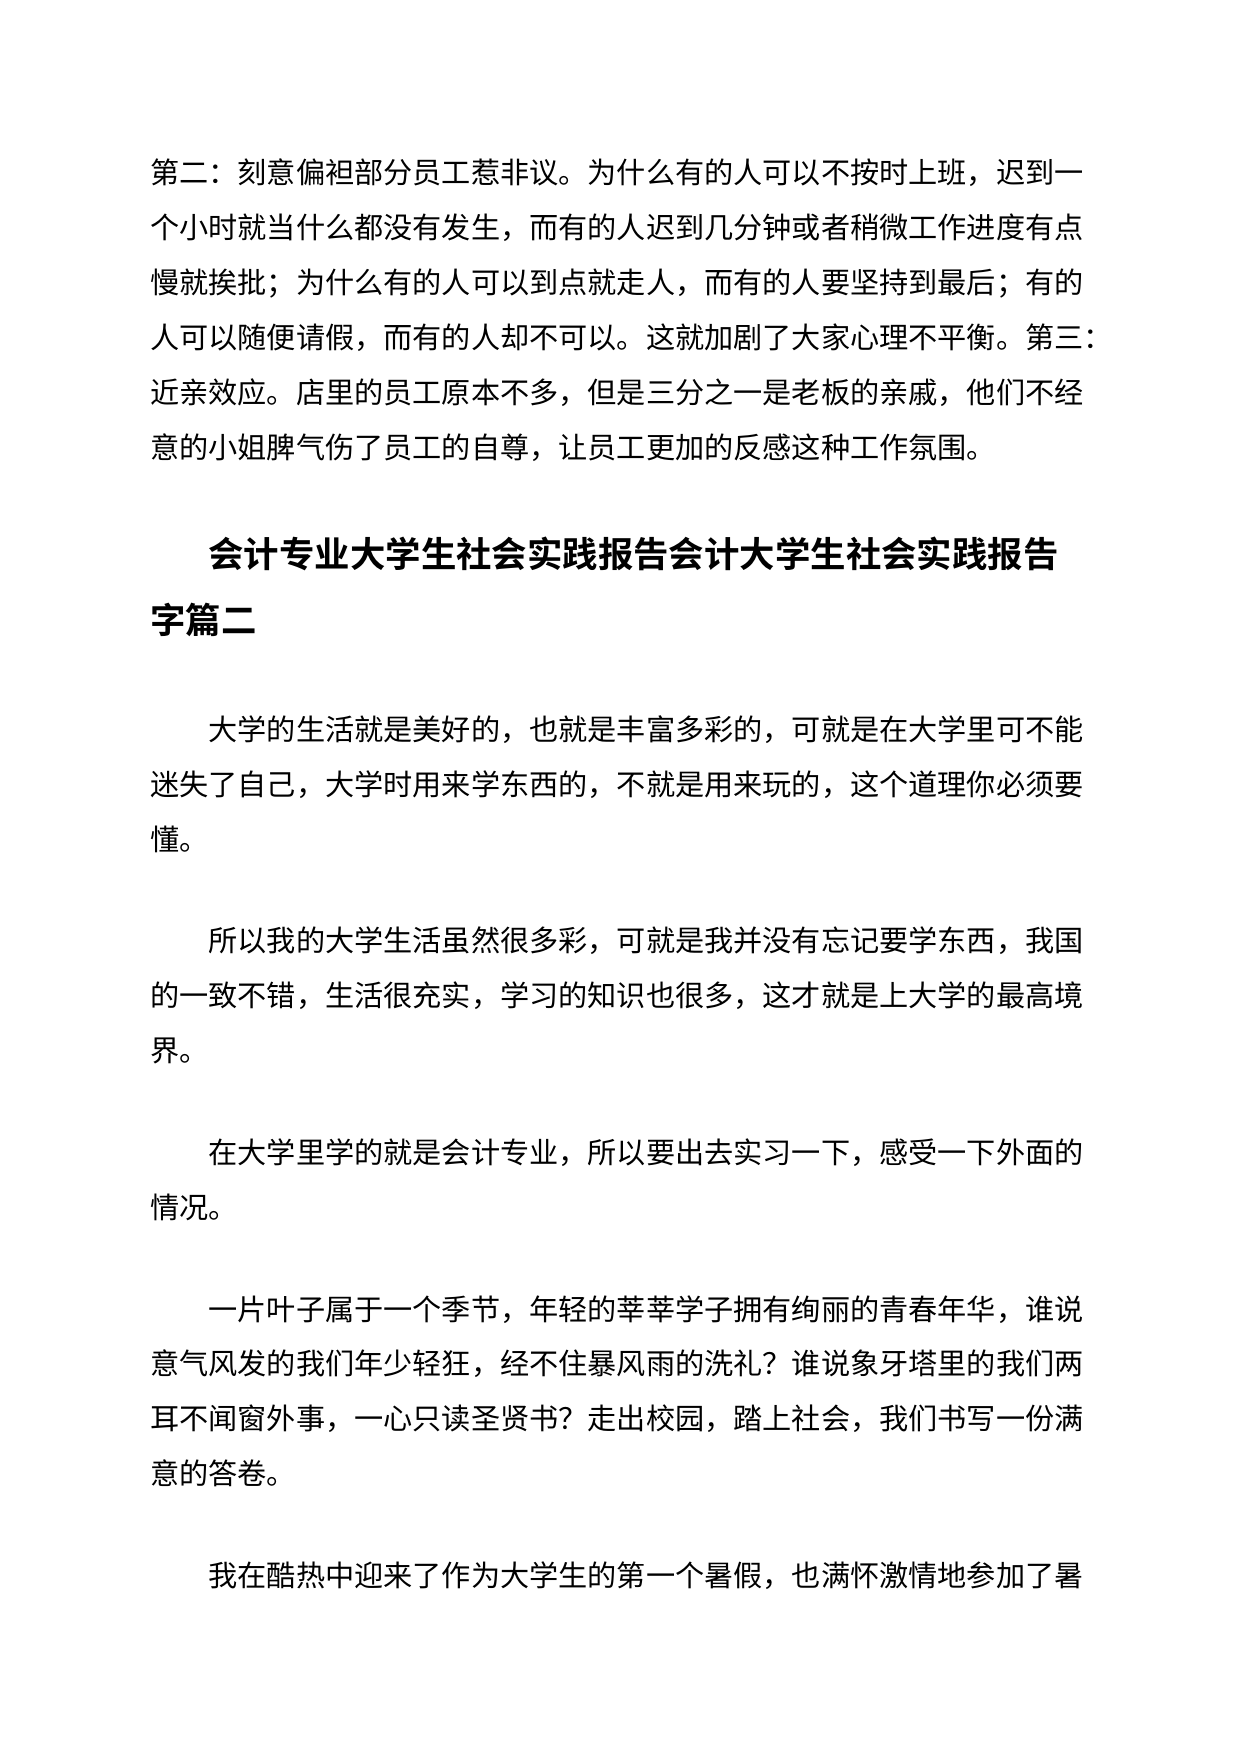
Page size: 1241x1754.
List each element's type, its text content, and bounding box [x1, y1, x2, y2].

text 一片叶子属于一个季节，年轻的莘莘学子拥有绚丽的青春年华，谁说意气风发的我们年少轻狂，经不住暴风雨的洗礼？谁说象牙塔里的我们两耳不闻窗外事，一心只读圣贤书？走出校园，踏上社会，我们书写一份满意的答卷。 [150, 1286, 1090, 1493]
text 会计专业大学生社会实践报告会计大学生社会实践报告字篇二 [150, 526, 1090, 644]
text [150, 150, 1090, 467]
text 大学的生活就是美好的，也就是丰富多彩的，可就是在大学里可不能迷失了自己，大学时用来学东西的，不就是用来玩的，这个道理你必须要懂。 [150, 706, 1090, 858]
text 所以我的大学生活虽然很多彩，可就是我并没有忘记要学东西，我国的一致不错，生活很充实，学习的知识也很多，这才就是上大学的最高境界。 [150, 918, 1090, 1070]
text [150, 1552, 1090, 1595]
text 在大学里学的就是会计专业，所以要出去实习一下，感受一下外面的情况。 [150, 1129, 1090, 1227]
